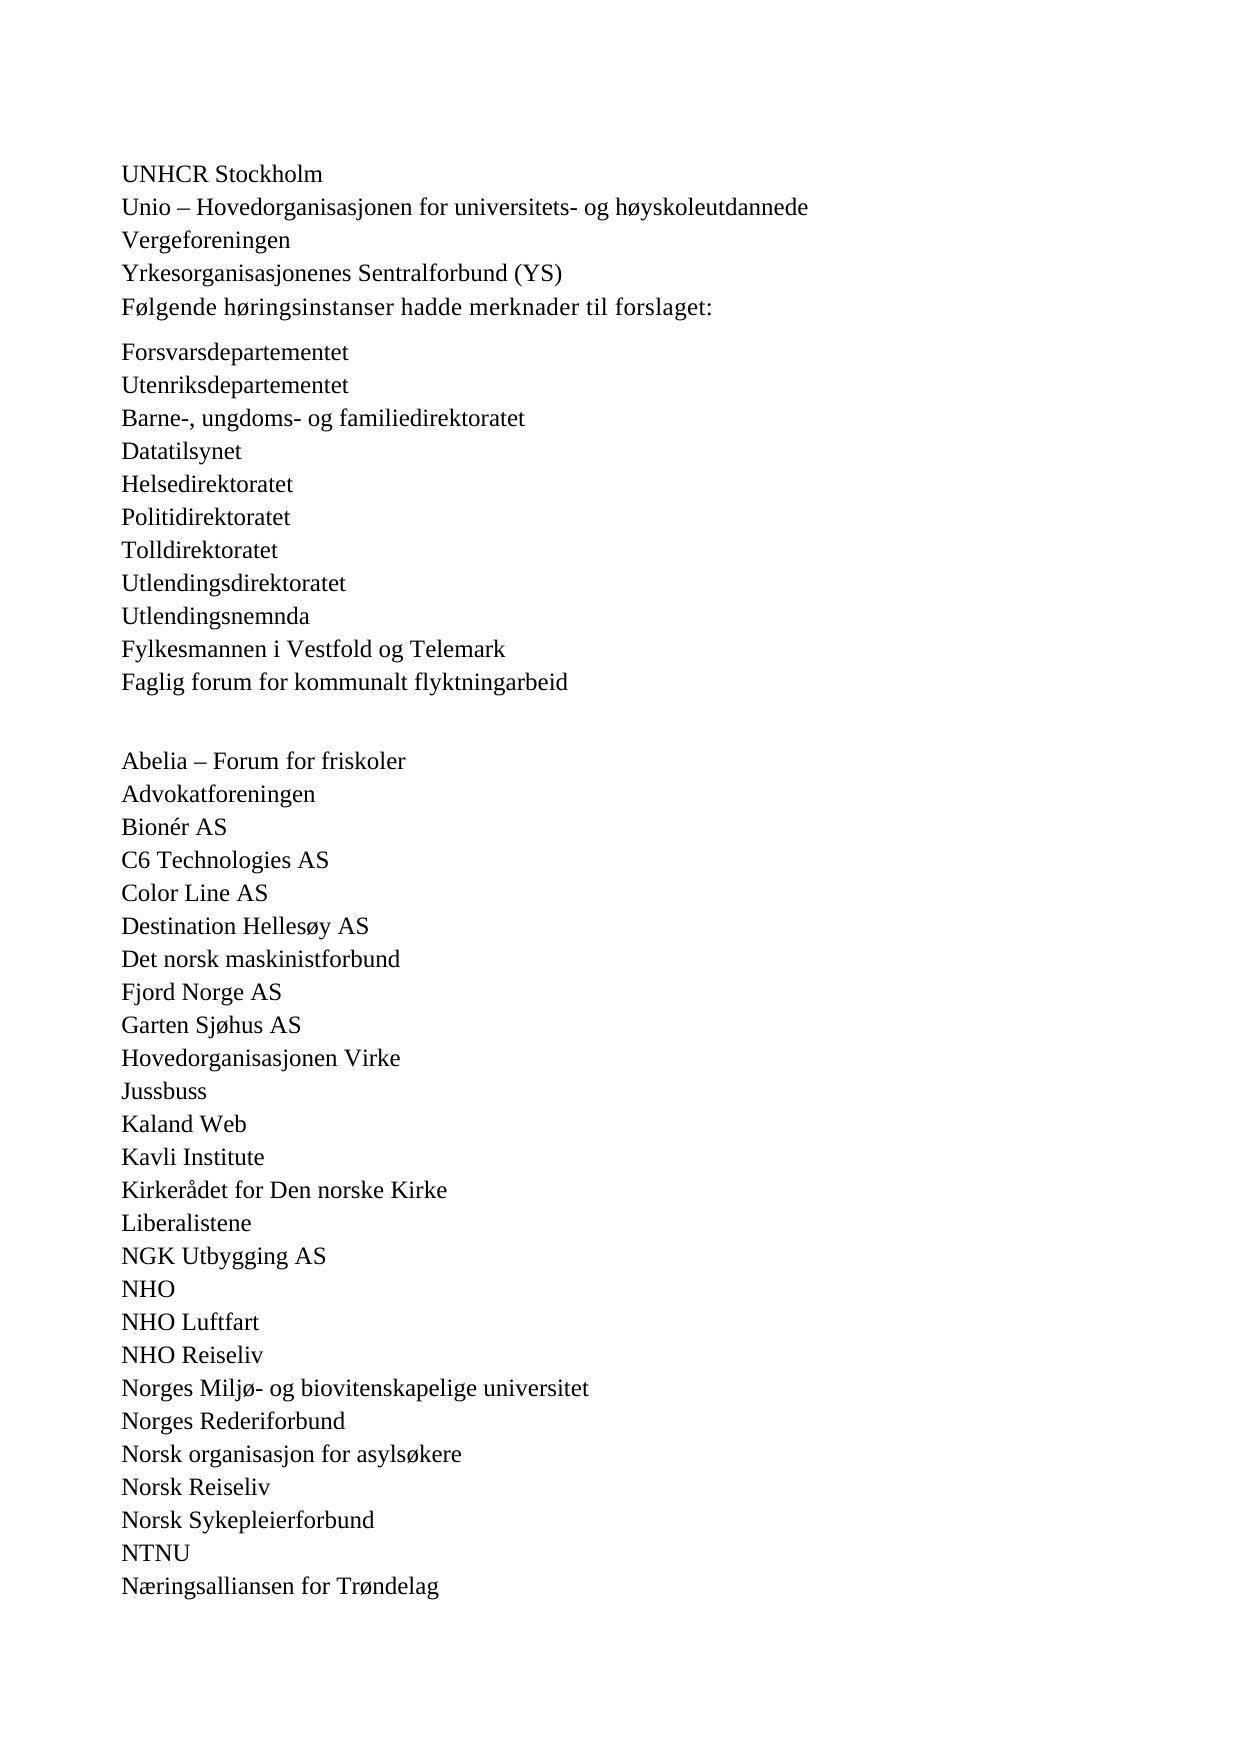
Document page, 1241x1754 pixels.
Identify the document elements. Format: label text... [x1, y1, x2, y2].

list Kavli Institute [121, 1142, 1119, 1171]
list Næringsalliansen for Trøndelag [121, 1571, 1119, 1600]
list NTNU [121, 1538, 1119, 1567]
list Politidirektoratet [121, 502, 1119, 531]
list NHO Luftfart [121, 1307, 1119, 1336]
list Jussbuss [121, 1076, 1119, 1105]
list Norges Miljø- og biovitenskapelige universitet [121, 1373, 1119, 1402]
list NHO Reiseliv [121, 1340, 1119, 1369]
list Destination Hellesøy AS [121, 911, 1119, 940]
list Helsedirektoratet [121, 469, 1119, 498]
list Utlendingsnemnda [121, 601, 1119, 630]
list Liberalistene [121, 1208, 1119, 1237]
list Bionér AS [121, 812, 1119, 841]
list Norsk Sykepleierforbund [121, 1505, 1119, 1534]
list Garten Sjøhus AS [121, 1010, 1119, 1039]
list Vergeforeningen [121, 226, 1119, 254]
list Utenriksdepartementet [121, 370, 1119, 399]
list Kaland Web [121, 1109, 1119, 1138]
list Faglig forum for kommunalt flyktningarbeid [121, 667, 1119, 696]
list Yrkesorganisasjonenes Sentralforbund (YS) [121, 258, 1119, 287]
list Abelia – Forum for friskoler [121, 746, 1119, 774]
list Hovedorganisasjonen Virke [121, 1043, 1119, 1072]
list Norsk organisasjon for asylsøkere [121, 1439, 1119, 1468]
list Det norsk maskinistforbund [121, 944, 1119, 973]
list Unio – Hovedorganisasjonen for universitets- og høyskoleutdannede [121, 192, 1119, 221]
list Kirkerådet for Den norske Kirke [121, 1175, 1119, 1204]
list Utlendingsdirektoratet [121, 568, 1119, 597]
list Fylkesmannen i Vestfold og Telemark [121, 634, 1119, 663]
list NGK Utbygging AS [121, 1241, 1119, 1270]
list Barne-, ungdoms- og familiedirektoratet [121, 403, 1119, 432]
list UNHCR Stockholm [121, 159, 1119, 188]
list Norges Rederiforbund [121, 1406, 1119, 1435]
text Følgende høringsinstanser hadde merknader til forslaget: [121, 292, 1119, 320]
list Fjord Norge AS [121, 977, 1119, 1006]
list Datatilsynet [121, 436, 1119, 465]
list Norsk Reiseliv [121, 1472, 1119, 1501]
list Forsvarsdepartementet [121, 337, 1119, 366]
list NHO [121, 1274, 1119, 1303]
list Tolldirektoratet [121, 535, 1119, 564]
list C6 Technologies AS [121, 845, 1119, 874]
list Advokatforeningen [121, 779, 1119, 808]
list Color Line AS [121, 878, 1119, 907]
